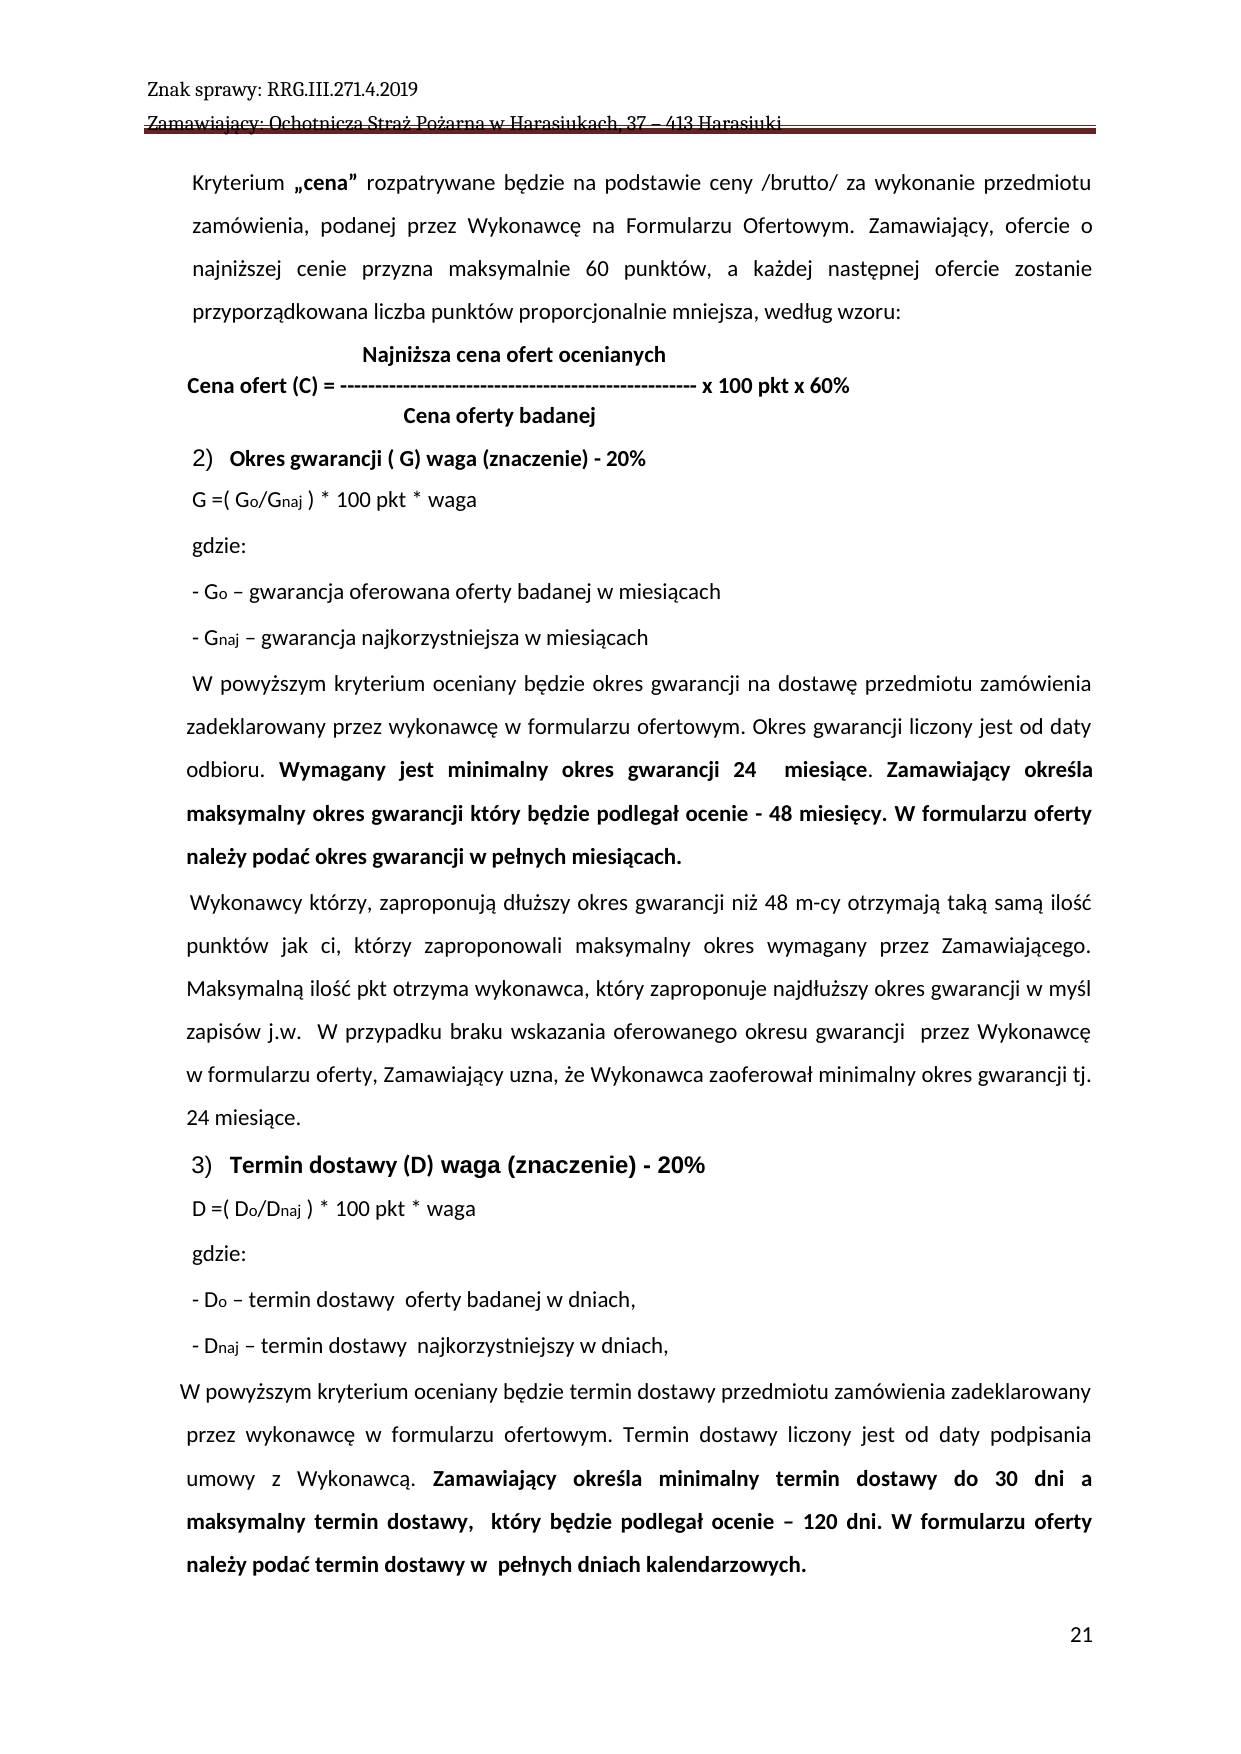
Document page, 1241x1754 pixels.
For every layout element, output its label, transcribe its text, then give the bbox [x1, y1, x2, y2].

text W powyższym kryterium oceniany będzie termin dostawy przedmiotu zamówienia zadeklarowany przez wykonawcę w formularzu ofertowym. Termin dostawy liczony jest od daty podpisania umowy z Wykonawcą. Zamawiający określa minimalny termin dostawy do 30 dni a maksymalny termin dostawy, który będzie podlegał ocenie – 120 dni. W formularzu oferty należy podać termin dostawy w pełnych dniach kalendarzowych. [147, 1377, 1093, 1578]
list Termin dostawy (D) waga (znaczenie) - 20% [191, 1149, 1056, 1180]
text G =( Go/Gnaj ) * 100 pkt * waga [186, 486, 1093, 513]
text Cena ofert (C) = --------------------------------------------------- x 100 pkt x 60% [146, 371, 1093, 399]
text gdzie: [186, 531, 1093, 559]
text Najniższa cena ofert ocenianych [146, 341, 1093, 369]
text - Gnaj – gwarancja najkorzystniejsza w miesiącach [186, 623, 1093, 651]
text Kryterium „cena” rozpatrywane będzie na podstawie ceny /brutto/ za wykonanie przedmiotu zamówienia, podanej przez Wykonawcę na Formularzu Ofertowym. Zamawiający, ofercie o najniższej cenie przyzna maksymalnie 60 punktów, a każdej następnej ofercie zostanie przyporządkowana liczba punktów proporcjonalnie mniejsza, według wzoru: [192, 168, 1093, 326]
text D =( Do/Dnaj ) * 100 pkt * waga [186, 1194, 1093, 1222]
text - Do – termin dostawy oferty badanej w dniach, [186, 1286, 1093, 1313]
text - Dnaj – termin dostawy najkorzystniejszy w dniach, [186, 1331, 1093, 1359]
list Okres gwarancji ( G) waga (znaczenie) - 20% [192, 444, 1056, 472]
text W powyższym kryterium oceniany będzie okres gwarancji na dostawę przedmiotu zamówienia zadeklarowany przez wykonawcę w formularzu ofertowym. Okres gwarancji liczony jest od daty odbioru. Wymagany jest minimalny okres gwarancji 24 miesiące. Zamawiający określa maksymalny okres gwarancji który będzie podlegał ocenie - 48 miesięcy. W formularzu oferty należy podać okres gwarancji w pełnych miesiącach. [147, 669, 1093, 870]
text gdzie: [186, 1239, 1093, 1268]
text Wykonawcy którzy, zaproponują dłuższy okres gwarancji niż 48 m-cy otrzymają taką samą ilość punktów jak ci, którzy zaproponowali maksymalny okres wymagany przez Zamawiającego. Maksymalną ilość pkt otrzyma wykonawca, który zaproponuje najdłuższy okres gwarancji w myśl zapisów j.w. W przypadku braku wskazania oferowanego okresu gwarancji przez Wykonawcę w formularzu oferty, Zamawiający uzna, że Wykonawca zaoferował minimalny okres gwarancji tj. 24 miesiące. [147, 888, 1093, 1131]
text - Go – gwarancja oferowana oferty badanej w miesiącach [186, 577, 1093, 605]
text Cena oferty badanej [146, 401, 1093, 429]
